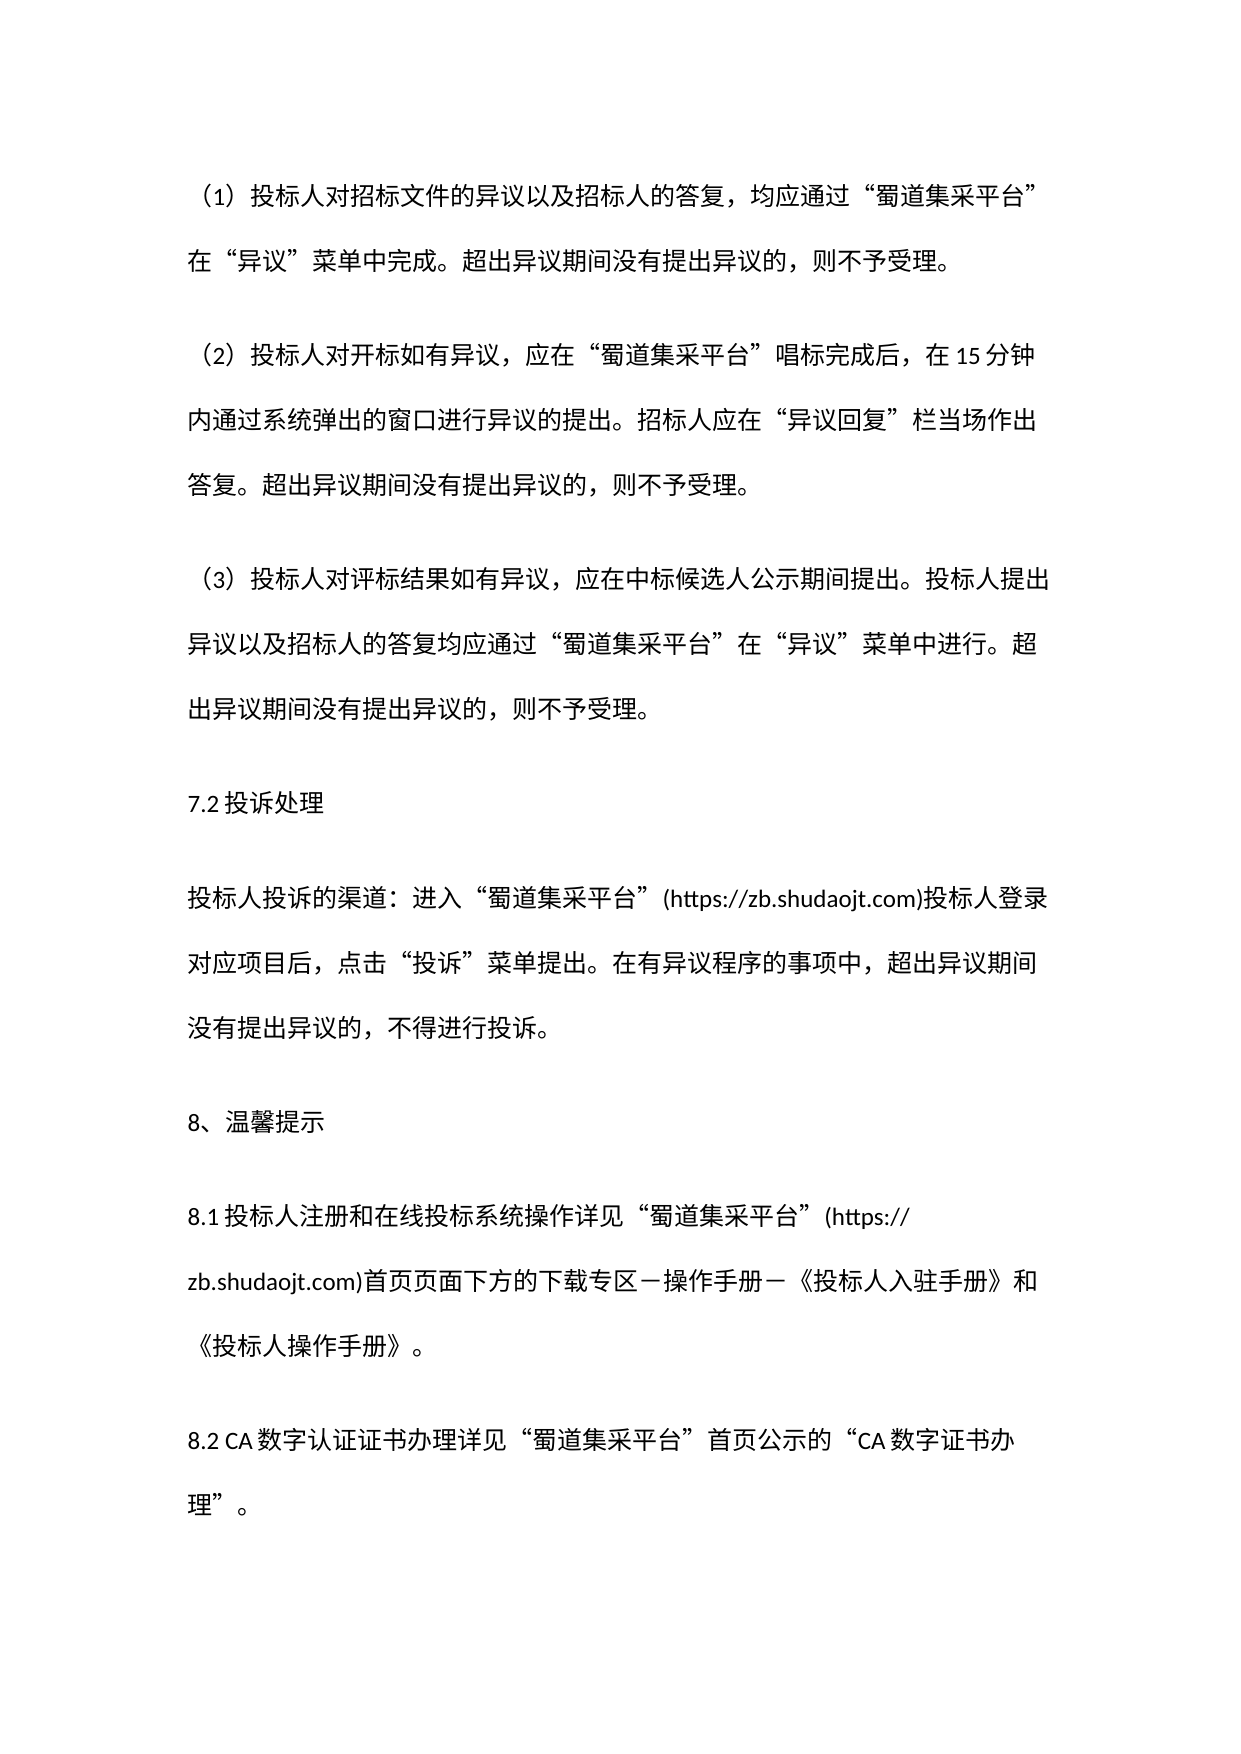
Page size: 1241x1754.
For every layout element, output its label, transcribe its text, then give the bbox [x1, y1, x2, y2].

text 8.2 CA数字认证证书办理详见“蜀道集采平台”首页公示的“CA数字证书办理”。 [187, 1406, 1053, 1536]
text 8、温馨提示 [187, 1088, 1053, 1153]
text （1）投标人对招标文件的异议以及招标人的答复，均应通过“蜀道集采平台”在“异议”菜单中完成。超出异议期间没有提出异议的，则不予受理。 [187, 162, 1053, 292]
text （3）投标人对评标结果如有异议，应在中标候选人公示期间提出。投标人提出异议以及招标人的答复均应通过“蜀道集采平台”在“异议”菜单中进行。超出异议期间没有提出异议的，则不予受理。 [187, 545, 1053, 740]
text 投标人投诉的渠道：进入“蜀道集采平台”(https://zb.shudaojt.com)投标人登录对应项目后，点击“投诉”菜单提出。在有异议程序的事项中，超出异议期间没有提出异议的，不得进行投诉。 [187, 864, 1053, 1059]
text 8.1投标人注册和在线投标系统操作详见“蜀道集采平台”(https://zb.shudaojt.com)首页页面下方的下载专区－操作手册－《投标人入驻手册》和《投标人操作手册》。 [187, 1182, 1053, 1377]
text 7.2投诉处理 [187, 769, 1053, 834]
text （2）投标人对开标如有异议，应在“蜀道集采平台”唱标完成后，在15分钟内通过系统弹出的窗口进行异议的提出。招标人应在“异议回复”栏当场作出答复。超出异议期间没有提出异议的，则不予受理。 [187, 321, 1053, 516]
